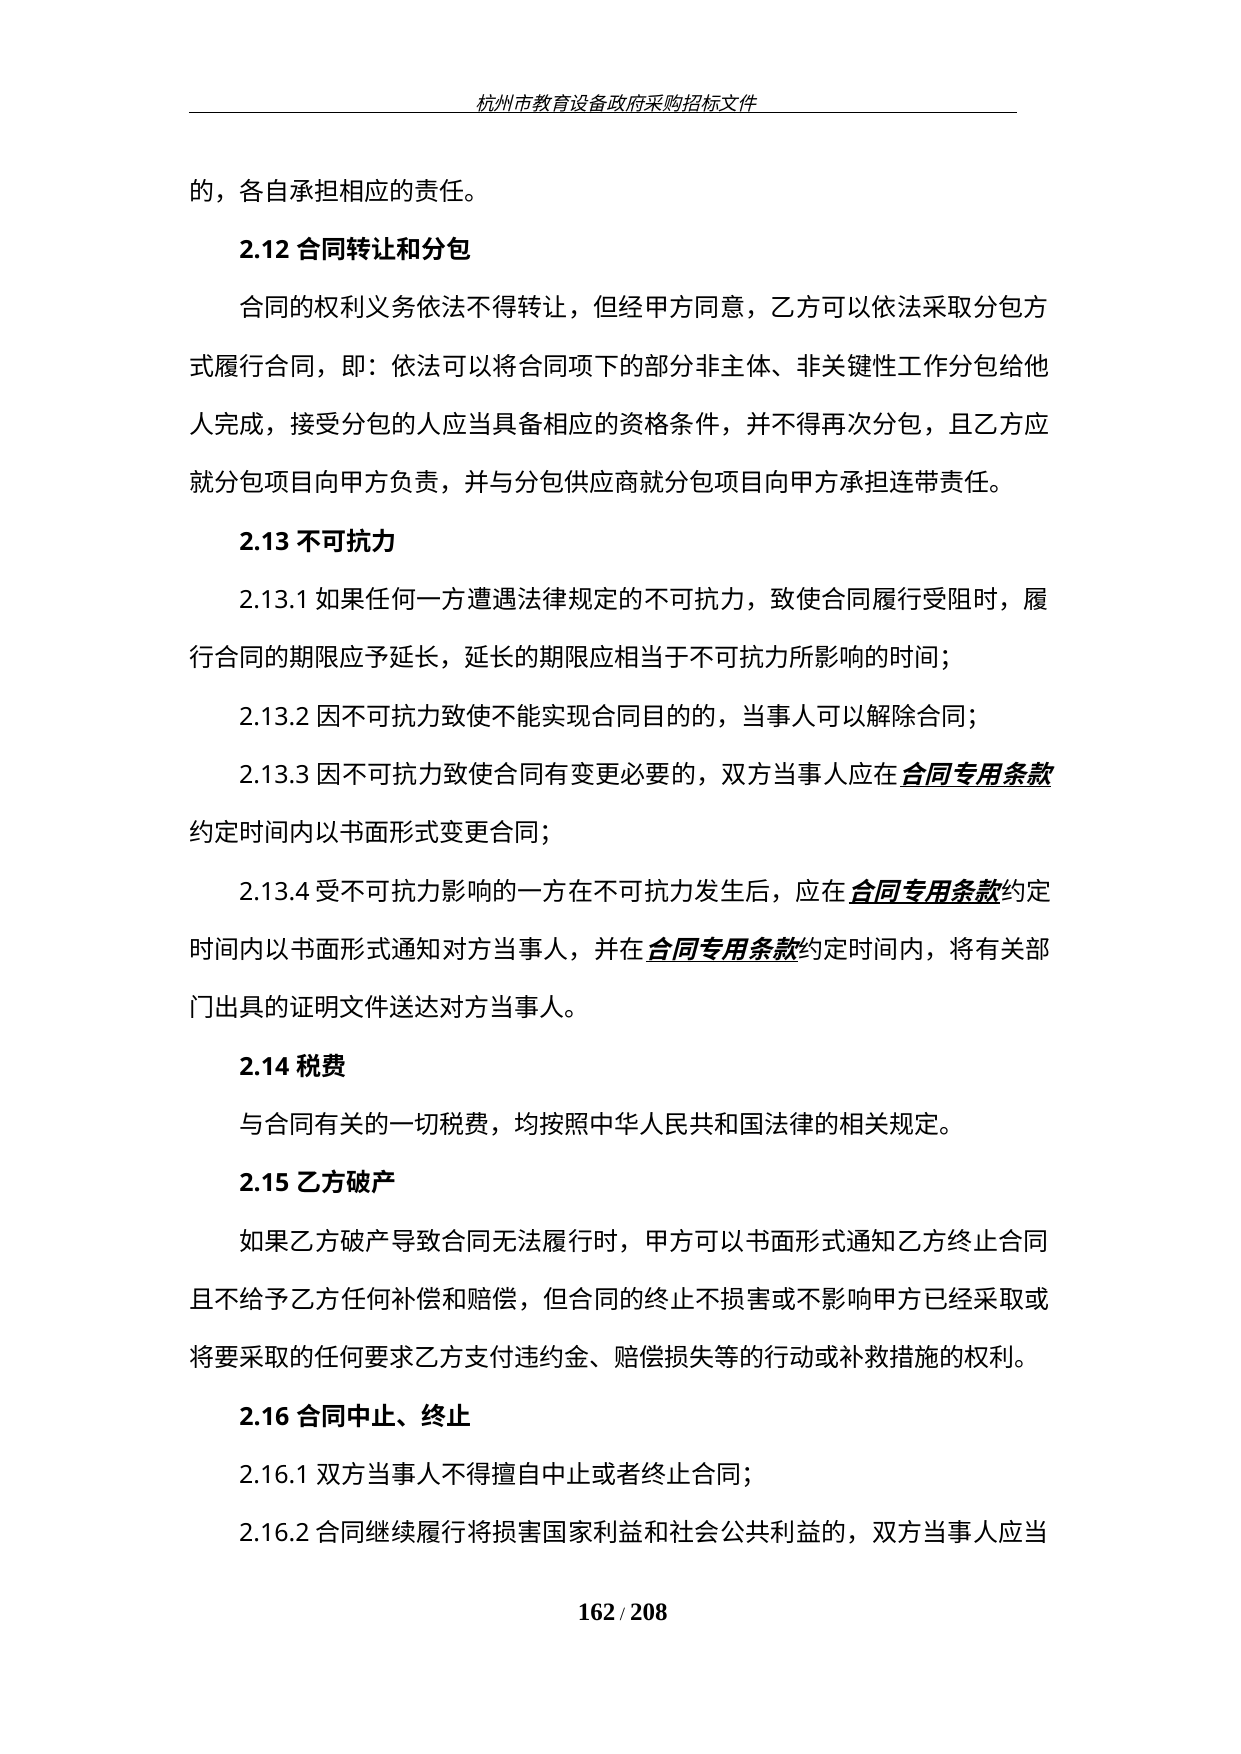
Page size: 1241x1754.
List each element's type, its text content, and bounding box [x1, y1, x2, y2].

text 2.13.1如果任何一方遭遇法律规定的不可抗力，致使合同履行受阻时，履行合同的期限应予延长，延长的期限应相当于不可抗力所影响的时间； [189, 562, 1051, 678]
text 2.14 税费 [189, 1028, 1051, 1087]
text 2.16.1 双方当事人不得擅自中止或者终止合同； [189, 1437, 1051, 1495]
text 2.15 乙方破产 [189, 1145, 1051, 1203]
text 2.13.4受不可抗力影响的一方在不可抗力发生后，应在合同专用条款约定时间内以书面形式通知对方当事人，并在合同专用条款约定时间内，将有关部门出具的证明文件送达对方当事人。 [189, 853, 1051, 1028]
text 2.13 不可抗力 [189, 503, 1051, 562]
text 如果乙方破产导致合同无法履行时，甲方可以书面形式通知乙方终止合同且不给予乙方任何补偿和赔偿，但合同的终止不损害或不影响甲方已经采取或将要采取的任何要求乙方支付违约金、赔偿损失等的行动或补救措施的权利。 [189, 1203, 1051, 1378]
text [189, 1495, 1051, 1553]
text 与合同有关的一切税费，均按照中华人民共和国法律的相关规定。 [189, 1087, 1051, 1145]
text 合同的权利义务依法不得转让，但经甲方同意，乙方可以依法采取分包方式履行合同，即：依法可以将合同项下的部分非主体、非关键性工作分包给他人完成，接受分包的人应当具备相应的资格条件，并不得再次分包，且乙方应就分包项目向甲方负责，并与分包供应商就分包项目向甲方承担连带责任。 [189, 270, 1051, 503]
text 2.12 合同转让和分包 [189, 212, 1051, 270]
text 2.13.3 因不可抗力致使合同有变更必要的，双方当事人应在合同专用条款约定时间内以书面形式变更合同； [189, 737, 1051, 853]
text 2.16 合同中止、终止 [189, 1378, 1051, 1437]
text 2.13.2 因不可抗力致使不能实现合同目的的，当事人可以解除合同； [189, 678, 1051, 737]
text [189, 153, 1051, 212]
